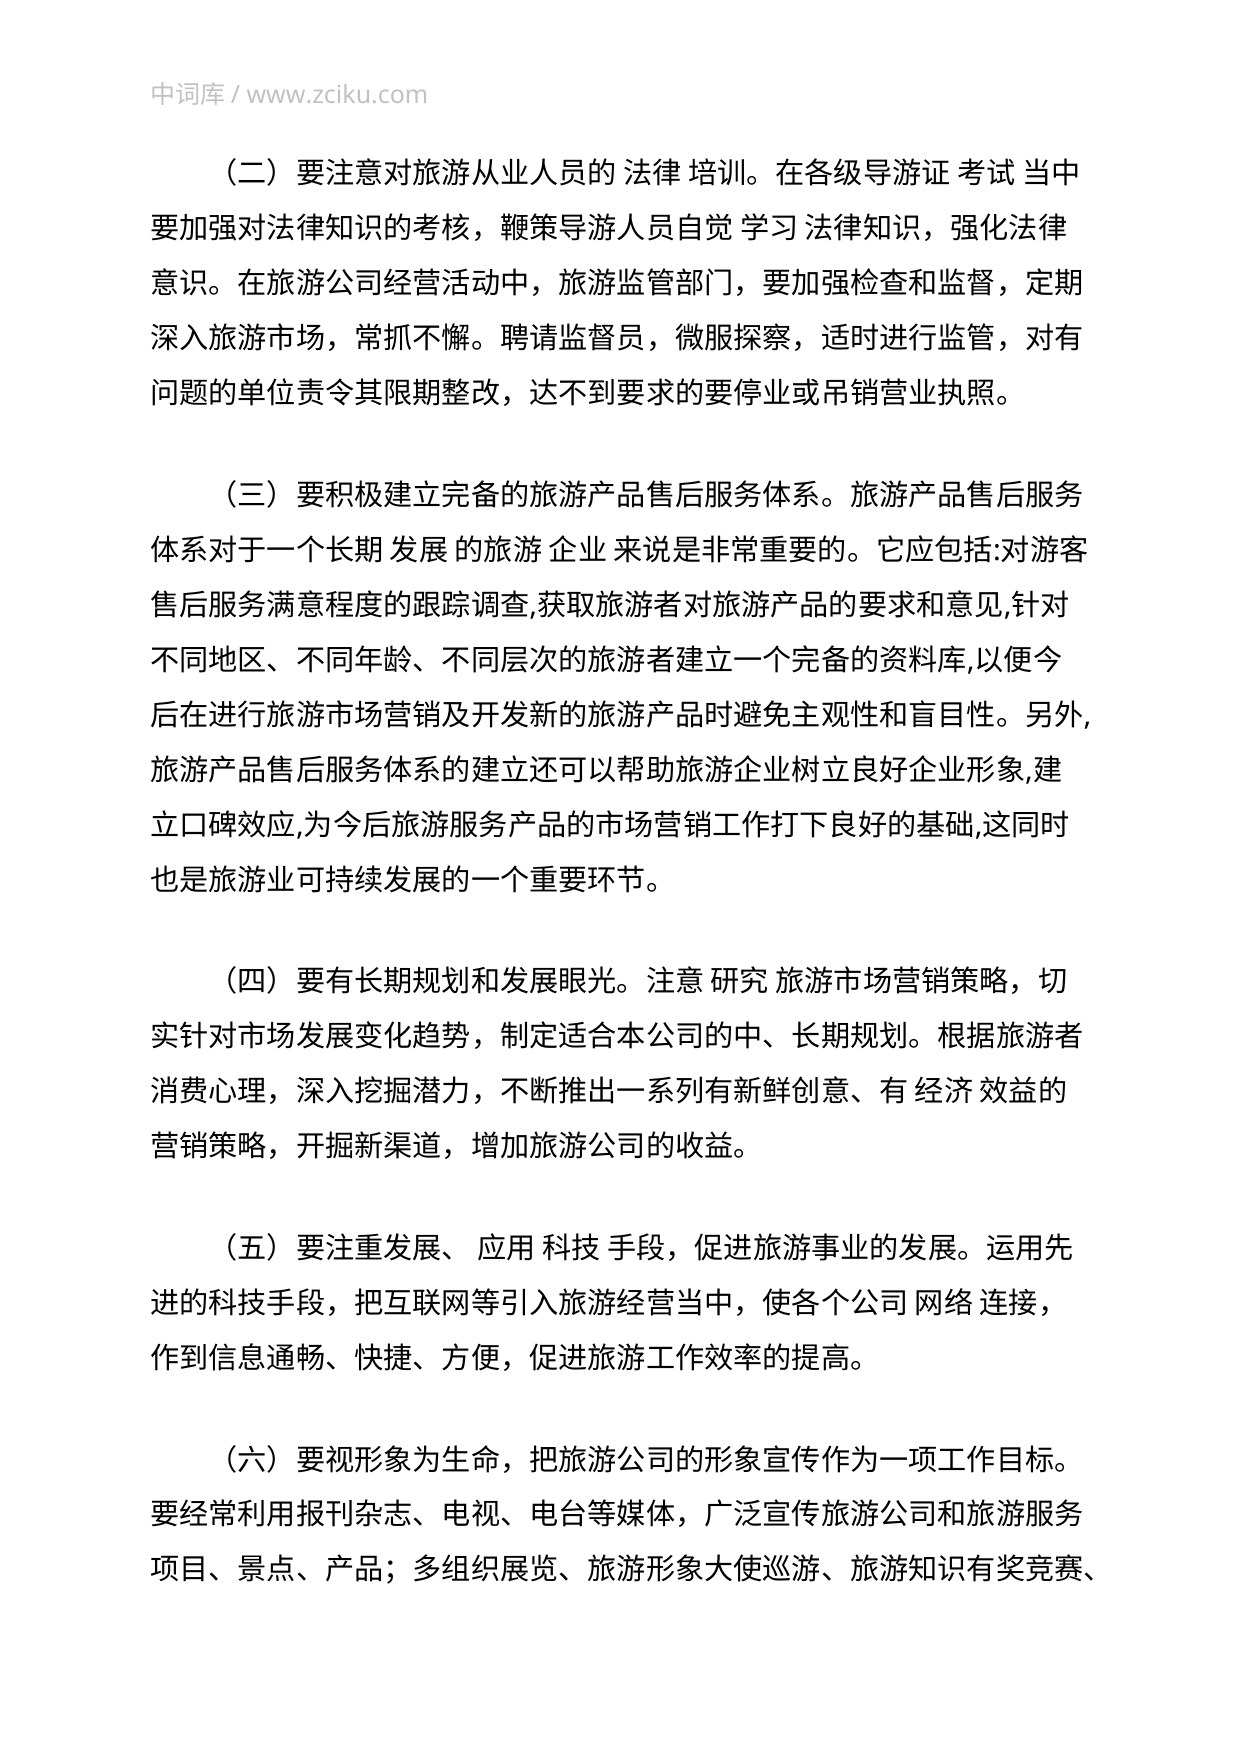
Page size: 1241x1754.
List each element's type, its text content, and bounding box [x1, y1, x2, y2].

text （二）要注意对旅游从业人员的 法律 培训。在各级导游证 考试 当中要加强对法律知识的考核，鞭策导游人员自觉 学习 法律知识，强化法律意识。在旅游公司经营活动中，旅游监管部门，要加强检查和监督，定期深入旅游市场，常抓不懈。聘请监督员，微服探察，适时进行监管，对有问题的单位责令其限期整改，达不到要求的要停业或吊销营业执照。 [150, 150, 1090, 412]
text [150, 1436, 1090, 1588]
text （五）要注重发展、 应用 科技 手段，促进旅游事业的发展。运用先进的科技手段，把互联网等引入旅游经营当中，使各个公司 网络 连接，作到信息通畅、快捷、方便，促进旅游工作效率的提高。 [150, 1224, 1090, 1377]
text （三）要积极建立完备的旅游产品售后服务体系。旅游产品售后服务体系对于一个长期 发展 的旅游 企业 来说是非常重要的。它应包括:对游客售后服务满意程度的跟踪调查,获取旅游者对旅游产品的要求和意见,针对不同地区、不同年龄、不同层次的旅游者建立一个完备的资料库,以便今后在进行旅游市场营销及开发新的旅游产品时避免主观性和盲目性。另外,旅游产品售后服务体系的建立还可以帮助旅游企业树立良好企业形象,建立口碑效应,为今后旅游服务产品的市场营销工作打下良好的基础,这同时也是旅游业可持续发展的一个重要环节。 [150, 471, 1090, 898]
text （四）要有长期规划和发展眼光。注意 研究 旅游市场营销策略，切实针对市场发展变化趋势，制定适合本公司的中、长期规划。根据旅游者消费心理，深入挖掘潜力，不断推出一系列有新鲜创意、有 经济 效益的营销策略，开掘新渠道，增加旅游公司的收益。 [150, 958, 1090, 1165]
